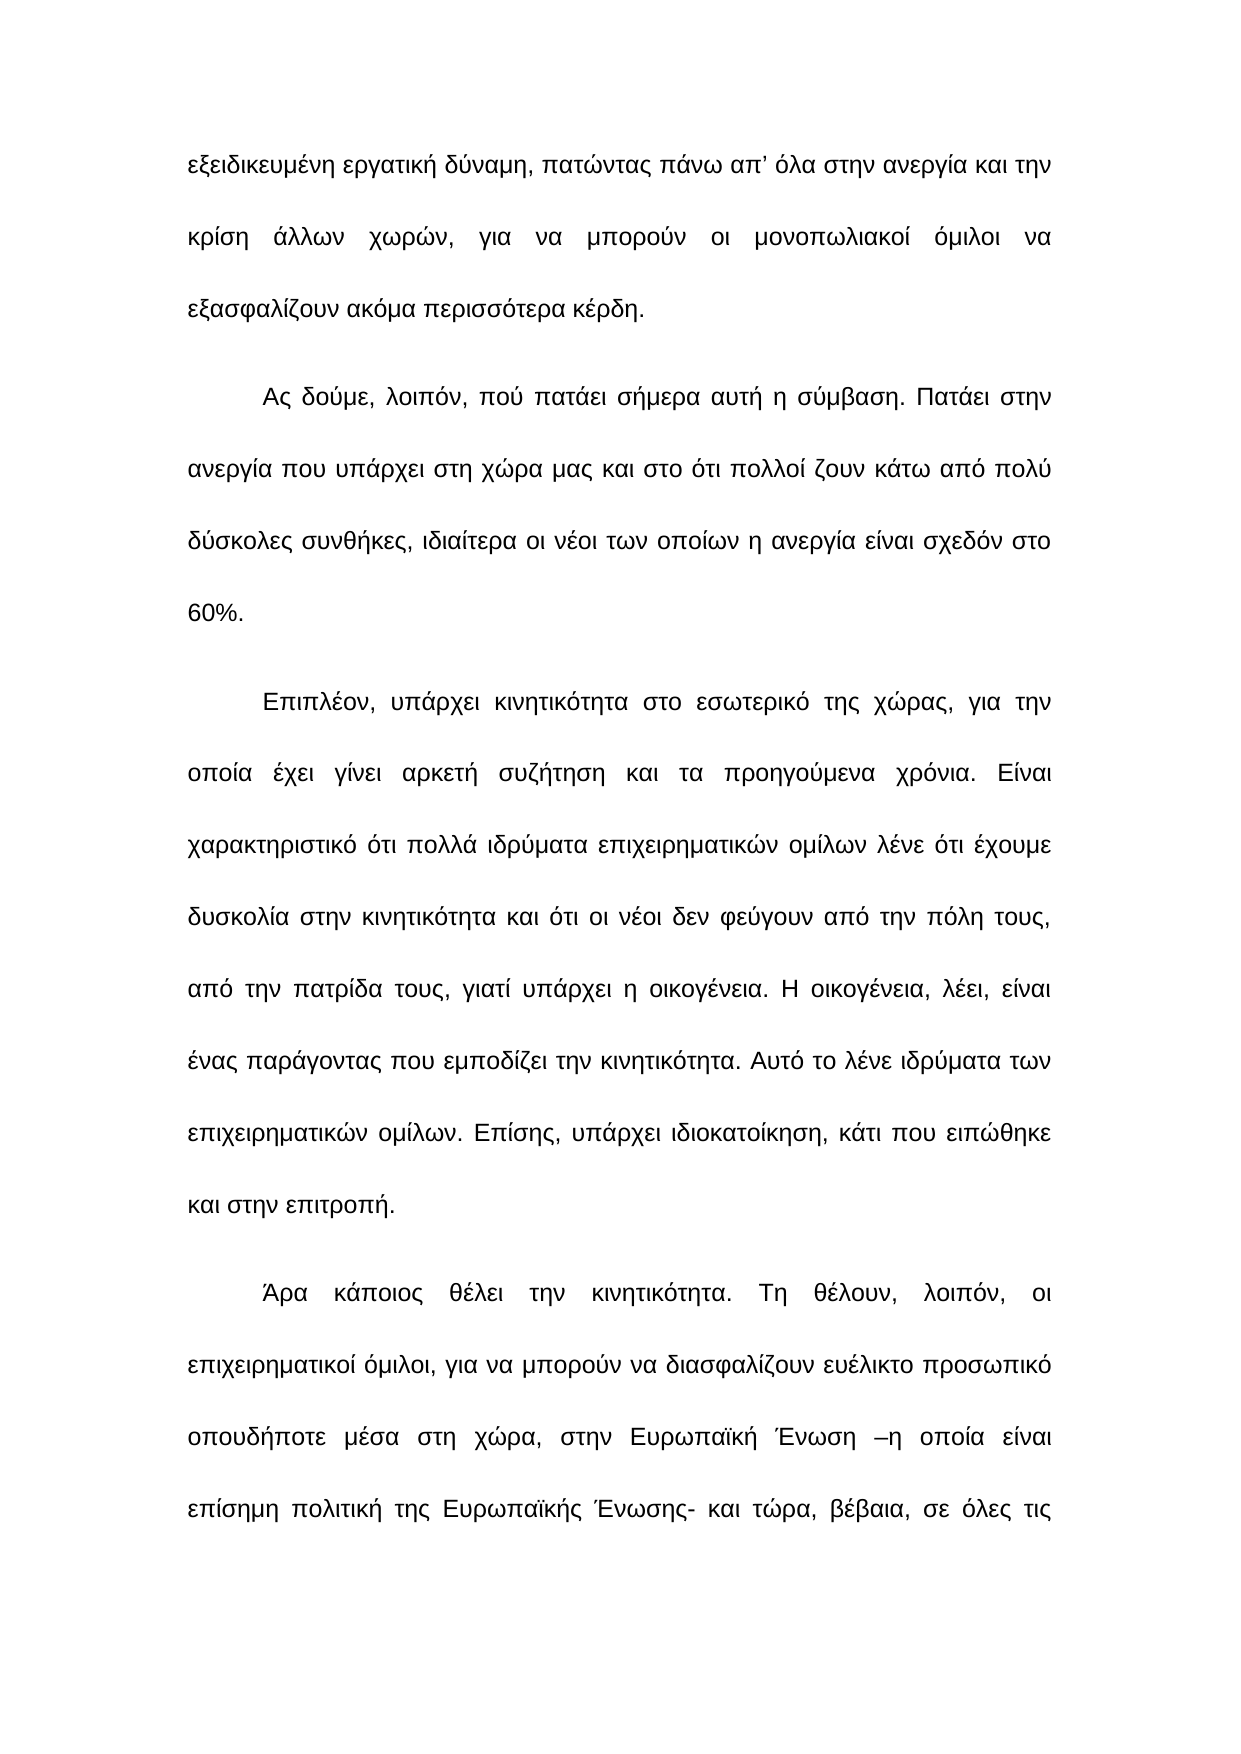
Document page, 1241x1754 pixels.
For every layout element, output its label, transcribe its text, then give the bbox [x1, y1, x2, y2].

text Ας δούμε, λοιπόν, πού πατάει σήμερα αυτή η σύμβαση. Πατάει στην ανεργία που υπάρχει στη χώρα μας και στο ότι πολλοί ζουν κάτω από πολύ δύσκολες συνθήκες, ιδιαίτερα οι νέοι των οποίων η ανεργία είναι σχεδόν στο 60%. [187, 382, 1053, 627]
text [187, 1278, 1053, 1522]
text Επιπλέον, υπάρχει κινητικότητα στο εσωτερικό της χώρας, για την οποία έχει γίνει αρκετή συζήτηση και τα προηγούμενα χρόνια. Είναι χαρακτηριστικό ότι πολλά ιδρύματα επιχειρηματικών ομίλων λένε ότι έχουμε δυσκολία στην κινητικότητα και ότι οι νέοι δεν φεύγουν από την πόλη τους, από την πατρίδα τους, γιατί υπάρχει η οικογένεια. Η οικογένεια, λέει, είναι ένας παράγοντας που εμποδίζει την κινητικότητα. Αυτό το λένε ιδρύματα των επιχειρηματικών ομίλων. Επίσης, υπάρχει ιδιοκατοίκηση, κάτι που ειπώθηκε και στην επιτροπή. [187, 686, 1053, 1218]
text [187, 150, 1053, 322]
